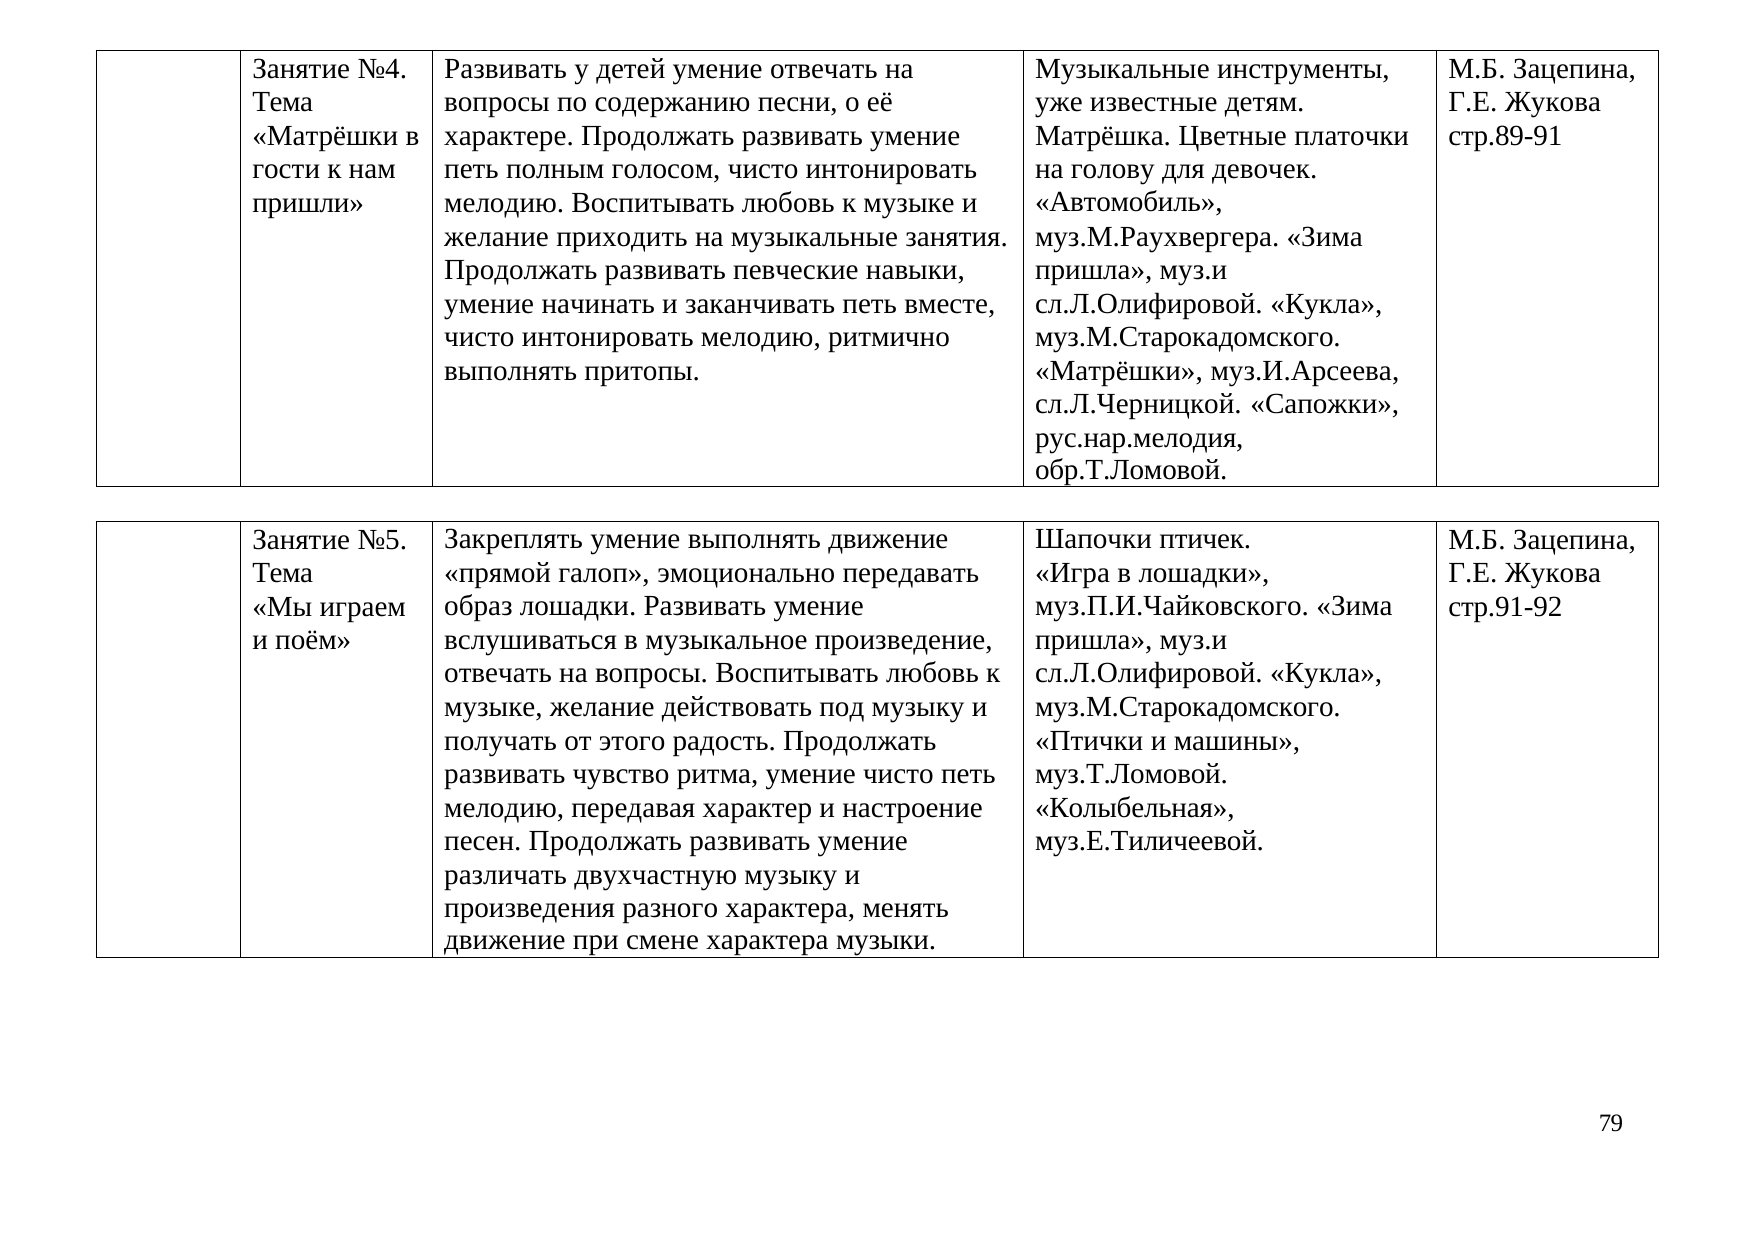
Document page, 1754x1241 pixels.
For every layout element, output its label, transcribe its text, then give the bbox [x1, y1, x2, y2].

table_cell Занятие №4. Тема «Матрёшки в гости к нам пришли» [241, 51, 432, 486]
table_header [97, 522, 240, 957]
table_cell М.Б. Зацепина, Г.Е. Жукова стр.89-91 [1437, 51, 1658, 486]
table_cell Музыкальные инструменты, уже известные детям. Матрёшка. Цветные платочки на голову для девочек. «Автомобиль», муз.М.Раухвергера. «Зима пришла», муз.и сл.Л.Олифировой. «Кукла», муз.М.Старокадомского. «Матрёшки», муз.И.Арсеева, сл.Л.Черницкой. «Сапожки», рус.нар.мелодия, обр.Т.Ломовой. [1024, 51, 1436, 486]
table_header Шапочки птичек. «Игра в лошадки», муз.П.И.Чайковского. «Зима пришла», муз.и сл.Л.Олифировой. «Кукла», муз.М.Старокадомского. «Птички и машины», муз.Т.Ломовой. «Колыбельная», муз.Е.Тиличеевой. [1024, 522, 1436, 957]
table_header Закреплять умение выполнять движение «прямой галоп», эмоционально передавать образ лошадки. Развивать умение вслушиваться в музыкальное произведение, отвечать на вопросы. Воспитывать любовь к музыке, желание действовать под музыку и получать от этого радость. Продолжать развивать чувство ритма, умение чисто петь мелодию, передавая характер и настроение песен. Продолжать развивать умение различать двухчастную музыку и произведения разного характера, менять движение при смене характера музыки. [433, 522, 1023, 957]
table_header Занятие №5. Тема «Мы играем и поём» [241, 522, 432, 957]
table_cell Развивать у детей умение отвечать на вопросы по содержанию песни, о её характере. Продолжать развивать умение петь полным голосом, чисто интонировать мелодию. Воспитывать любовь к музыке и желание приходить на музыкальные занятия. Продолжать развивать певческие навыки, умение начинать и заканчивать петь вместе, чисто интонировать мелодию, ритмично выполнять притопы. [433, 51, 1023, 486]
table_header М.Б. Зацепина, Г.Е. Жукова стр.91-92 [1437, 522, 1658, 957]
